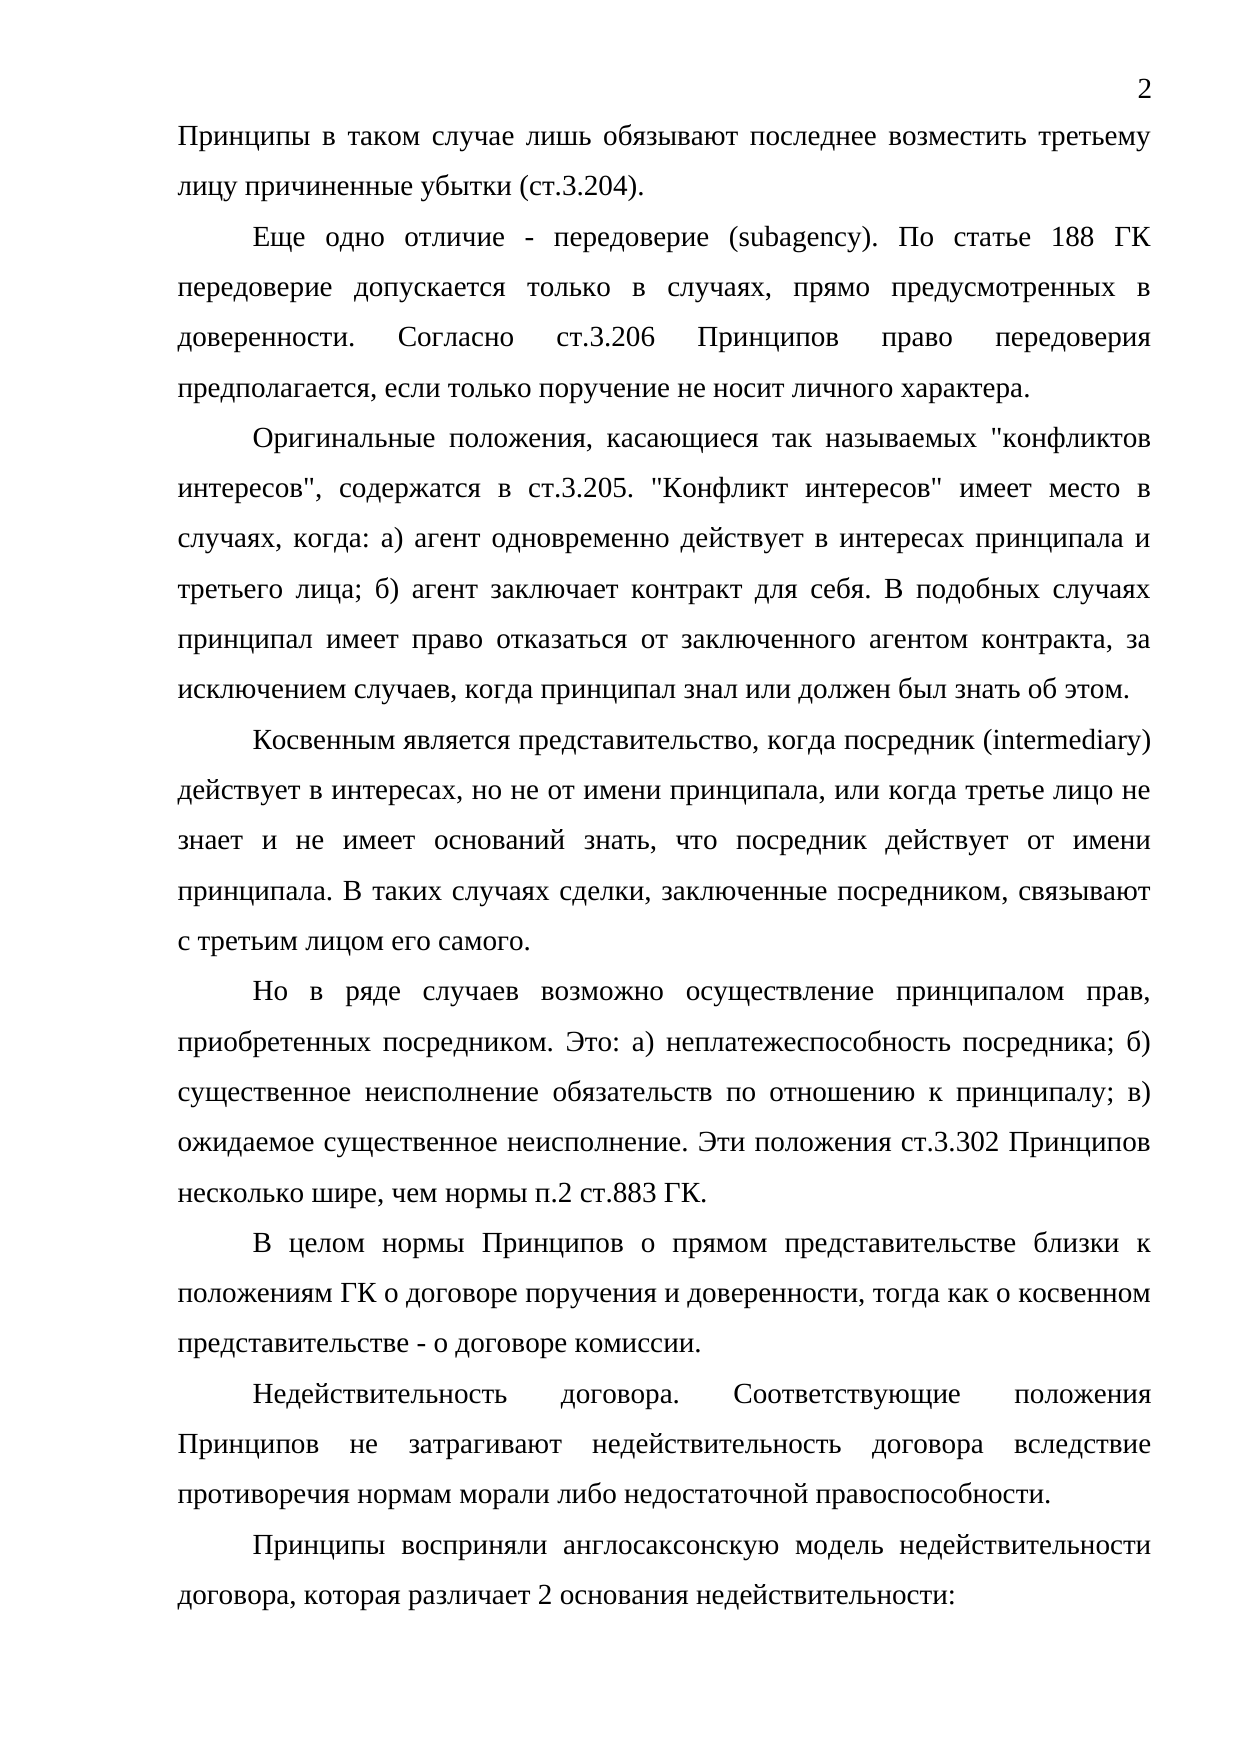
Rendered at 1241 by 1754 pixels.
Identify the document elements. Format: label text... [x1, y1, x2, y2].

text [177, 118, 1152, 202]
text Принципы восприняли англосаксонскую модель недействительности договора, которая различает 2 основания недействительности: [177, 1527, 1152, 1611]
text Косвенным является представительство, когда посредник (intermediary) действует в интересах, но не от имени принципала, или когда третье лицо не знает и не имеет оснований знать, что посредник действует от имени принципала. В таких случаях сделки, заключенные посредником, связывают с третьим лицом его самого. [177, 722, 1152, 957]
text Еще одно отличие - передоверие (subagency). По статье 188 ГК передоверие допускается только в случаях, прямо предусмотренных в доверенности. Согласно ст.3.206 Принципов право передоверия предполагается, если только поручение не носит личного характера. [177, 219, 1152, 403]
text Но в ряде случаев возможно осуществление принципалом прав, приобретенных посредником. Это: а) неплатежеспособность посредника; б) существенное неисполнение обязательств по отношению к принципалу; в) ожидаемое существенное неисполнение. Эти положения ст.3.302 Принципов несколько шире, чем нормы п.2 ст.883 ГК. [177, 973, 1152, 1208]
text В целом нормы Принципов о прямом представительстве близки к положениям ГК о договоре поручения и доверенности, тогда как о косвенном представительстве - о договоре комиссии. [177, 1225, 1152, 1359]
text Недействительность договора. Соответствующие положения Принципов не затрагивают недействительность договора вследствие противоречия нормам морали либо недостаточной правоспособности. [177, 1376, 1152, 1510]
text Оригинальные положения, касающиеся так называемых "конфликтов интересов", содержатся в ст.3.205. "Конфликт интересов" имеет место в случаях, когда: а) агент одновременно действует в интересах принципала и третьего лица; б) агент заключает контракт для себя. В подобных случаях принципал имеет право отказаться от заключенного агентом контракта, за исключением случаев, когда принципал знал или должен был знать об этом. [177, 420, 1152, 705]
